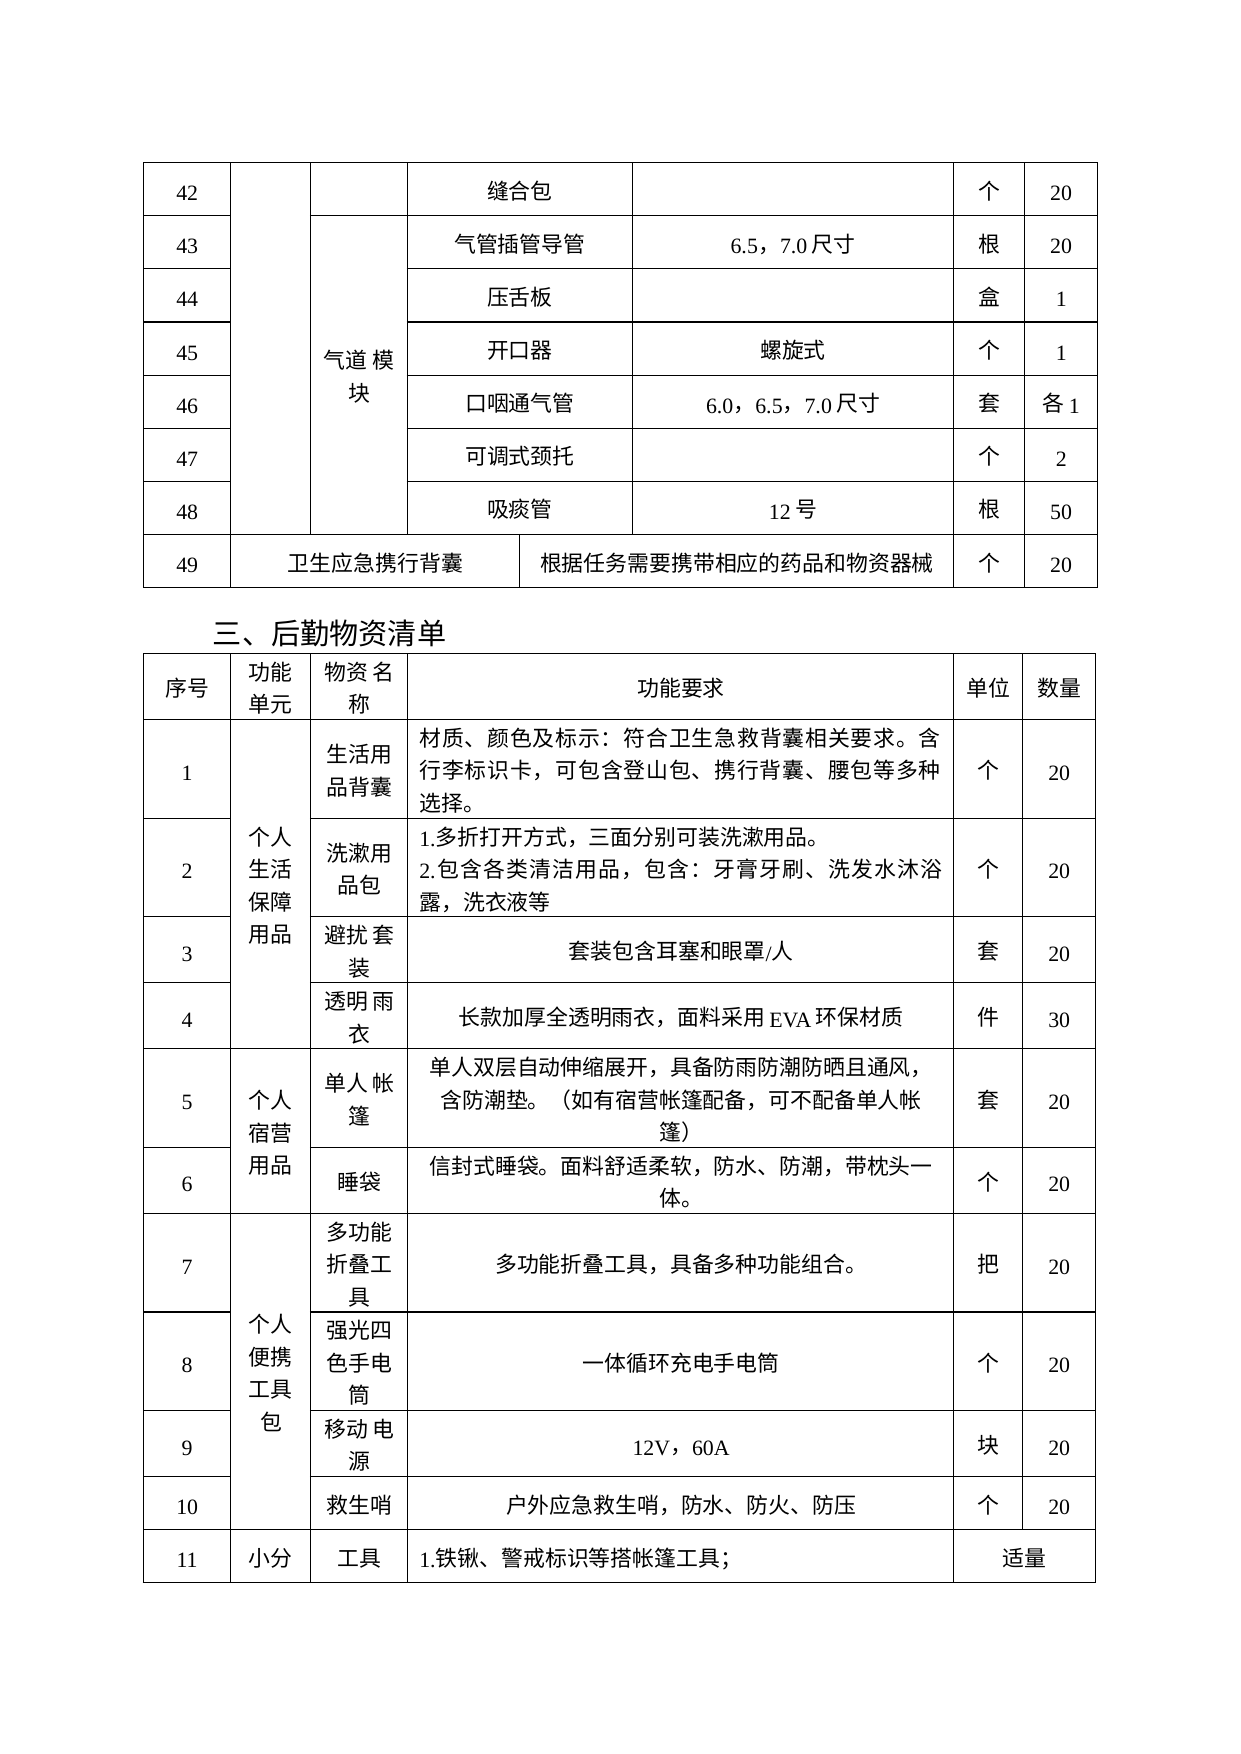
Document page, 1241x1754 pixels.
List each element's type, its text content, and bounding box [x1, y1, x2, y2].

table_cell 2 [1025, 429, 1097, 481]
table_cell 避扰 套装 [311, 917, 407, 982]
table_cell 20 [1023, 720, 1095, 818]
table_cell 20 [1023, 1477, 1095, 1529]
table_cell 49 [144, 535, 230, 587]
table_cell 洗漱用品包 [311, 819, 407, 916]
table_cell 6.0，6.5，7.0尺寸 [633, 376, 953, 428]
table_cell 20 [1023, 1148, 1095, 1213]
table_cell 个 [954, 535, 1024, 587]
table_cell 7 [144, 1214, 230, 1311]
table_cell 套 [954, 376, 1024, 428]
table_cell 单人双层自动伸缩展开，具备防雨防潮防晒且通风，含防潮垫。（如有宿营帐篷配备，可不配备单人帐篷） [408, 1049, 953, 1147]
table_cell 吸痰管 [408, 482, 632, 534]
table_cell 20 [1025, 216, 1097, 268]
table_cell 螺旋式 [633, 323, 953, 374]
table_cell 小分队保障用品 [231, 1530, 310, 1582]
table_cell 个 [954, 720, 1022, 818]
table_cell 43 [144, 216, 230, 268]
table_cell 42 [144, 163, 230, 215]
table_cell 序号 [144, 654, 230, 719]
table_cell 数量 [1023, 654, 1095, 719]
table_cell 5 [144, 1049, 230, 1147]
table_cell [633, 269, 953, 321]
table_cell 单人 帐篷 [311, 1049, 407, 1147]
table_cell 2 [144, 819, 230, 916]
table_cell 套装包含耳塞和眼罩/人 [408, 917, 953, 982]
table_cell 20 [1025, 163, 1097, 215]
table_cell 20 [1023, 917, 1095, 982]
table_cell 20 [1025, 535, 1097, 587]
table_cell 1 [144, 720, 230, 818]
table_cell 块 [954, 1411, 1022, 1476]
table_cell 30 [1023, 983, 1095, 1048]
table_cell [633, 163, 953, 215]
table_cell 盒 [954, 269, 1024, 321]
table_cell 20 [1023, 1411, 1095, 1476]
table_cell 适量 [954, 1530, 1095, 1582]
table_cell 个 [954, 323, 1024, 374]
table_cell 根 [954, 482, 1024, 534]
table_cell 根据任务需要携带相应的药品和物资器械 [520, 535, 953, 587]
table_cell 8 [144, 1313, 230, 1410]
table_cell 信封式睡袋。面料舒适柔软，防水、防潮，带枕头一体。 [408, 1148, 953, 1213]
table_cell 功能要求 [408, 654, 953, 719]
table_cell 工具 [311, 1530, 407, 1582]
table_cell 个 [954, 819, 1022, 916]
table_cell 三、后勤物资清单 [143, 588, 1096, 653]
table_cell 救生哨 [311, 1477, 407, 1529]
table_cell 强光四色手电筒 [311, 1313, 407, 1410]
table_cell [408, 1530, 953, 1582]
table_cell 1 [1025, 269, 1097, 321]
table_cell 3 [144, 917, 230, 982]
table_cell 多功能折叠工具 [311, 1214, 407, 1311]
table_cell 1.多折打开方式，三面分别可装洗漱用品。 2.包含各类清洁用品，包含：牙膏牙刷、洗发水沐浴露，洗衣液等 [408, 819, 953, 916]
table_cell 开口器 [408, 323, 632, 374]
table_cell 多功能折叠工具，具备多种功能组合。 [408, 1214, 953, 1311]
table_cell 11 [144, 1530, 230, 1582]
table_cell 个 [954, 429, 1024, 481]
table_cell 单位 [954, 654, 1022, 719]
table_cell 透明 雨衣 [311, 983, 407, 1048]
table_cell 6 [144, 1148, 230, 1213]
table_cell 个人宿营用品 [231, 1049, 310, 1213]
table_cell 气管插管导管 [408, 216, 632, 268]
table_cell 9 [144, 1411, 230, 1476]
table_cell 20 [1023, 1049, 1095, 1147]
table_cell 套 [954, 917, 1022, 982]
table_cell 功能单元 [231, 654, 310, 719]
table_cell 44 [144, 269, 230, 321]
table_cell 12号 [633, 482, 953, 534]
table_cell 卫生应急携行背囊 [231, 535, 519, 587]
table_cell 件 [954, 983, 1022, 1048]
table_cell 移动 电源 [311, 1411, 407, 1476]
table_cell 个人便携工具包 [231, 1214, 310, 1529]
table_cell 套 [954, 1049, 1022, 1147]
table_cell 20 [1023, 1313, 1095, 1410]
table_cell 物资 名称 [311, 654, 407, 719]
table_cell 生活用品背囊 [311, 720, 407, 818]
table_cell 把 [954, 1214, 1022, 1311]
table_cell 46 [144, 376, 230, 428]
table_cell 48 [144, 482, 230, 534]
table_cell 45 [144, 323, 230, 374]
table_cell 1 [1025, 323, 1097, 374]
table_cell 口咽通气管 [408, 376, 632, 428]
table_cell 个 [954, 163, 1024, 215]
table_cell 个 [954, 1313, 1022, 1410]
table_cell 长款加厚全透明雨衣，面料采用EVA环保材质 [408, 983, 953, 1048]
table_cell 6.5，7.0尺寸 [633, 216, 953, 268]
table_cell 可调式颈托 [408, 429, 632, 481]
table_cell 材质、颜色及标示：符合卫生急救背囊相关要求。含行李标识卡，可包含登山包、携行背囊、腰包等多种选择。 [408, 720, 953, 818]
table_cell 4 [144, 983, 230, 1048]
table_cell 睡袋 [311, 1148, 407, 1213]
table_cell [633, 429, 953, 481]
table_cell 个 [954, 1148, 1022, 1213]
table_cell 个人生活保障用品 [231, 720, 310, 1048]
table_cell 压舌板 [408, 269, 632, 321]
table_cell 50 [1025, 482, 1097, 534]
table_cell 个 [954, 1477, 1022, 1529]
table_cell 20 [1023, 1214, 1095, 1311]
table_cell 户外应急救生哨，防水、防火、防压 [408, 1477, 953, 1529]
table_cell 缝合包 [408, 163, 632, 215]
table_cell 一体循环充电手电筒 [408, 1313, 953, 1410]
table_cell 气道 模块 [311, 216, 407, 534]
table_cell 各1 [1025, 376, 1097, 428]
table_cell 根 [954, 216, 1024, 268]
table_cell 12V，60A [408, 1411, 953, 1476]
table_cell 10 [144, 1477, 230, 1529]
table_cell 20 [1023, 819, 1095, 916]
table_cell 47 [144, 429, 230, 481]
